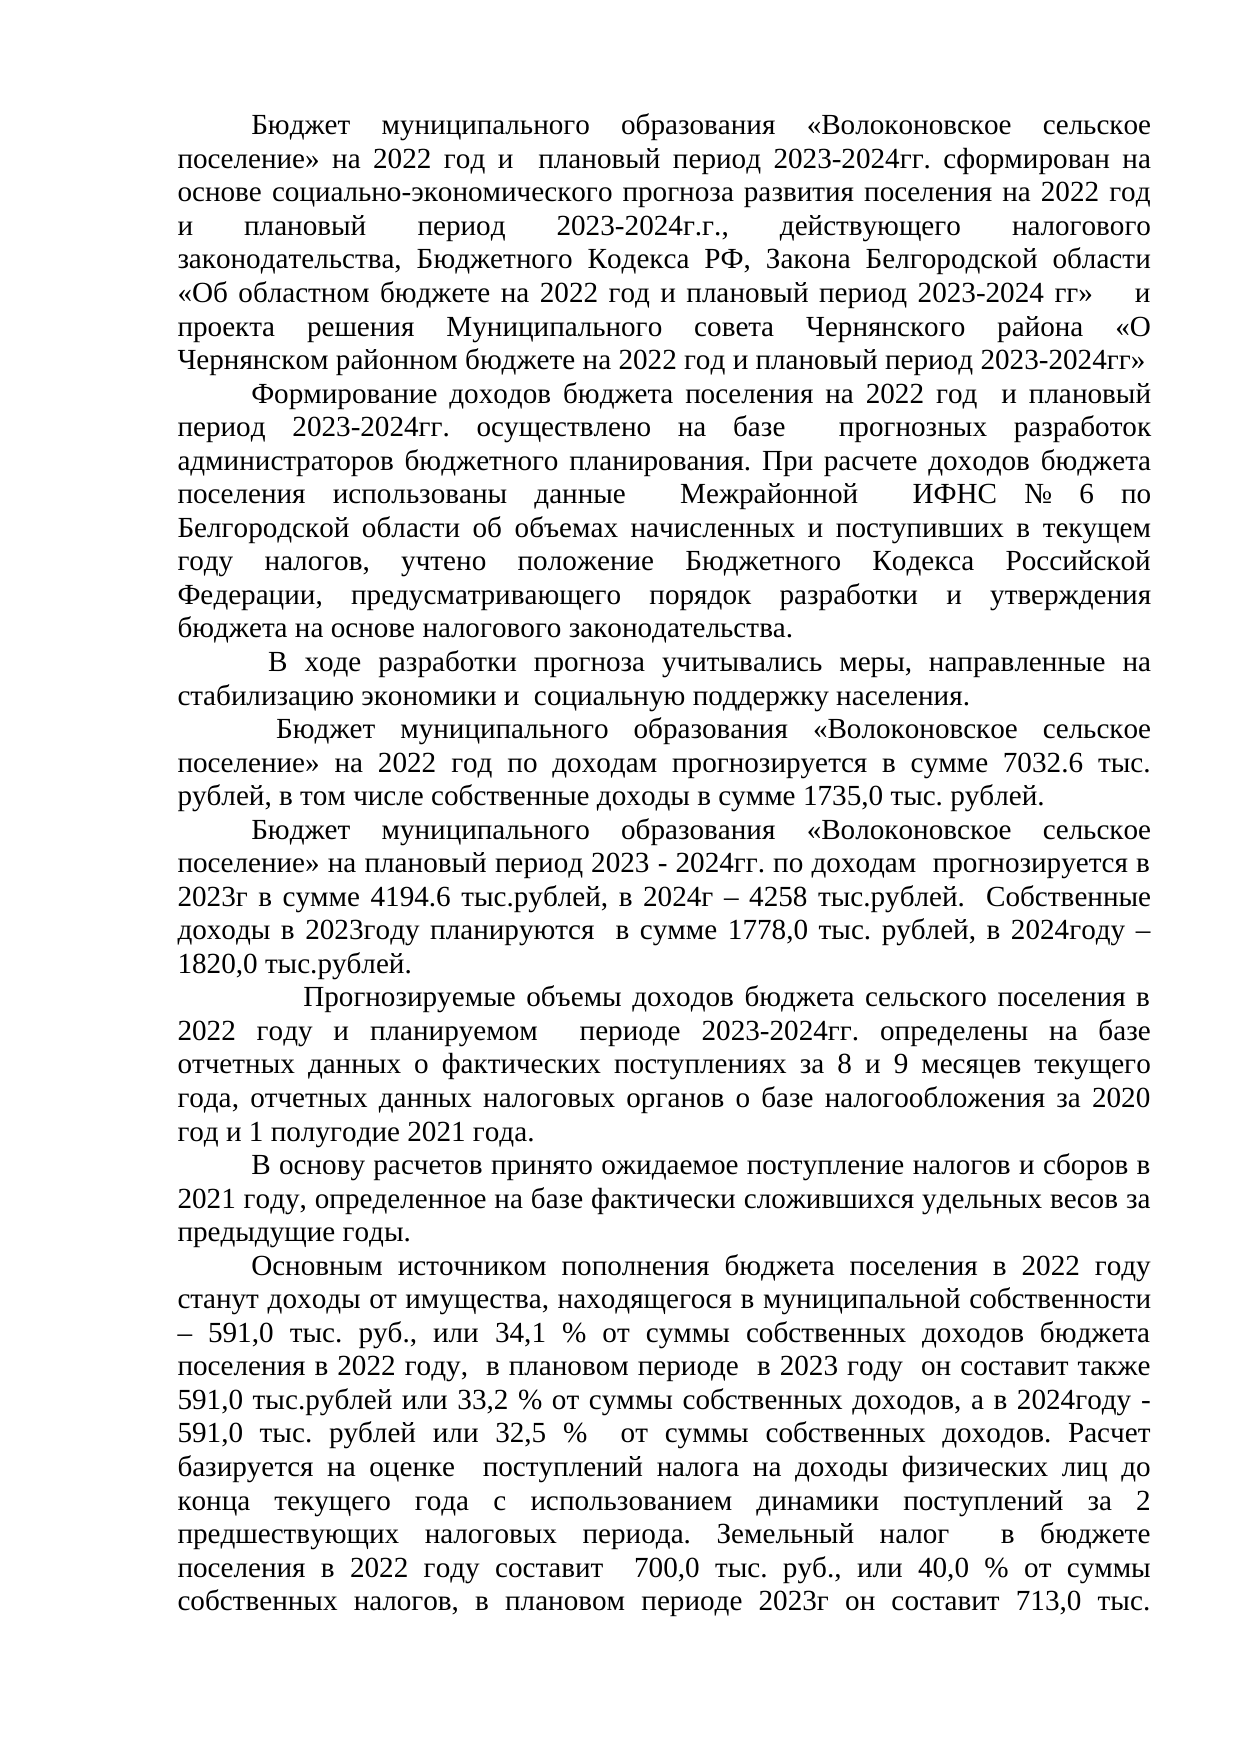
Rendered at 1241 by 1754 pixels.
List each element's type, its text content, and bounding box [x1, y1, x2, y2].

text В основу расчетов принято ожидаемое поступление налогов и сборов в 2021 году, определенное на базе фактически сложившихся удельных весов за предыдущие годы. [177, 1147, 1152, 1248]
text В ходе разработки прогноза учитывались меры, направленные на стабилизацию экономики и социальную поддержку населения. [177, 644, 1152, 711]
text Бюджет муниципального образования «Волоконовское сельское поселение» на 2022 год по доходам прогнозируется в сумме 7032.6 тыс. рублей, в том числе собственные доходы в сумме 1735,0 тыс. рублей. [177, 711, 1152, 812]
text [177, 1248, 1152, 1617]
text Прогнозируемые объемы доходов бюджета сельского поселения в 2022 году и планируемом периоде 2023-2024гг. определены на базе отчетных данных о фактических поступлениях за 8 и 9 месяцев текущего года, отчетных данных налоговых органов о базе налогообложения за 2020 год и 1 полугодие 2021 года. [177, 979, 1152, 1147]
text Бюджет муниципального образования «Волоконовское сельское поселение» на 2022 год и плановый период 2023-2024гг. сформирован на основе социально-экономического прогноза развития поселения на 2022 год и плановый период 2023-2024г.г., действующего налогового законодательства, Бюджетного Кодекса РФ, Закона Белгородской области «Об областном бюджете на 2022 год и плановый период 2023-2024 гг» и проекта решения Муниципального совета Чернянского района «О Чернянском районном бюджете на 2022 год и плановый период 2023-2024гг» [177, 107, 1152, 376]
text Бюджет муниципального образования «Волоконовское сельское поселение» на плановый период 2023 - 2024гг. по доходам прогнозируется в 2023г в сумме 4194.6 тыс.рублей, в 2024г – 4258 тыс.рублей. Собственные доходы в 2023году планируются в сумме 1778,0 тыс. рублей, в 2024году – 1820,0 тыс.рублей. [177, 812, 1152, 979]
text Формирование доходов бюджета поселения на 2022 год и плановый период 2023-2024гг. осуществлено на базе прогнозных разработок администраторов бюджетного планирования. При расчете доходов бюджета поселения использованы данные Межрайонной ИФНС № 6 по Белгородской области об объемах начисленных и поступивших в текущем году налогов, учтено положение Бюджетного Кодекса Российской Федерации, предусматривающего порядок разработки и утверждения бюджета на основе налогового законодательства. [177, 376, 1152, 644]
